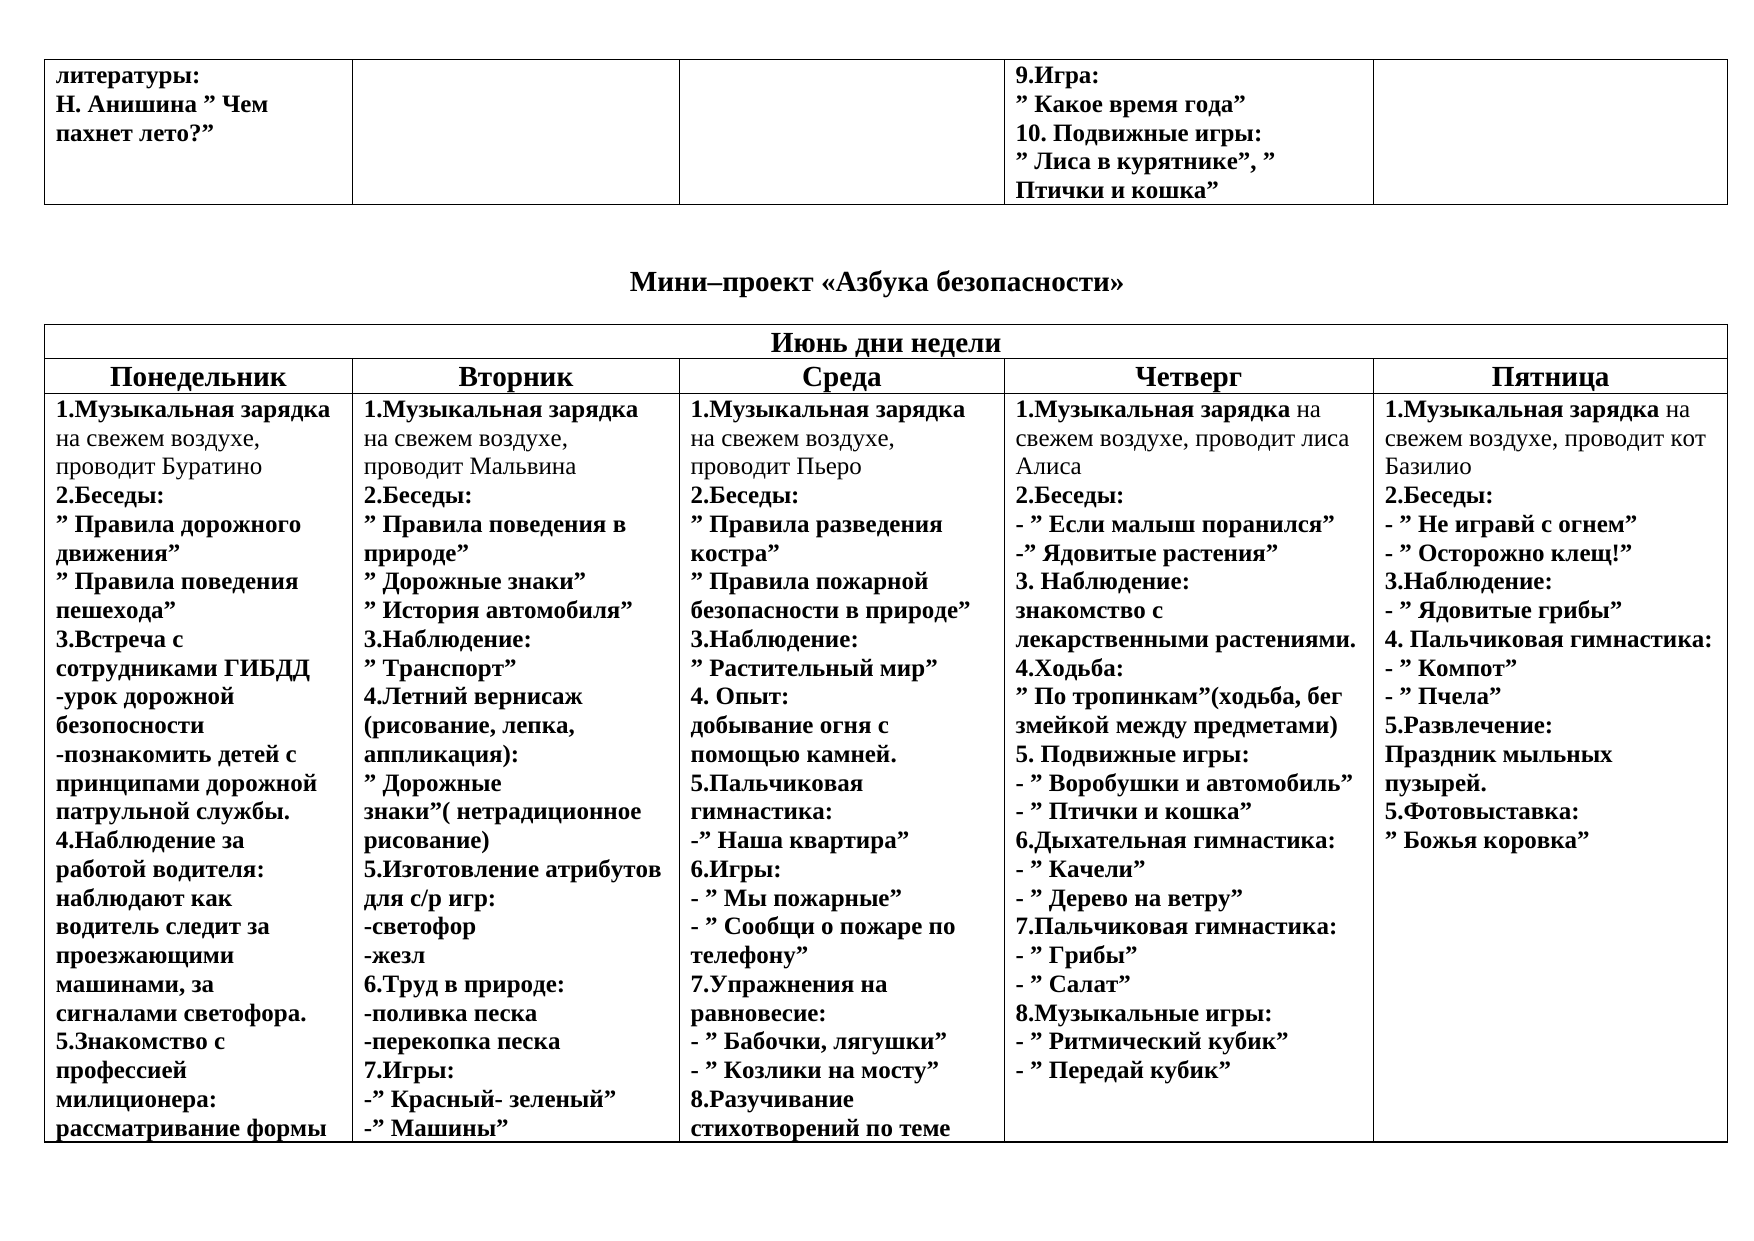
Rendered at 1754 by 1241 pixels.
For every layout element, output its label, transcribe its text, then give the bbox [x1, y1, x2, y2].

table_cell Понедельник [45, 359, 352, 393]
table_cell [1005, 394, 1373, 1141]
table_cell Вторник [353, 359, 679, 393]
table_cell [1374, 60, 1727, 204]
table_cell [1374, 394, 1727, 1141]
text Мини–проект «Азбука безопасности» [118, 264, 1636, 298]
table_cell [45, 394, 352, 1141]
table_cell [680, 60, 1004, 204]
table_cell Четверг [1005, 359, 1373, 393]
table_cell Среда [680, 359, 1004, 393]
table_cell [353, 394, 679, 1141]
table_cell Пятница [1374, 359, 1727, 393]
table_header Июнь дни недели [45, 325, 1727, 358]
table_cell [45, 60, 352, 204]
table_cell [680, 394, 1004, 1141]
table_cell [1005, 60, 1373, 204]
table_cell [353, 60, 679, 204]
